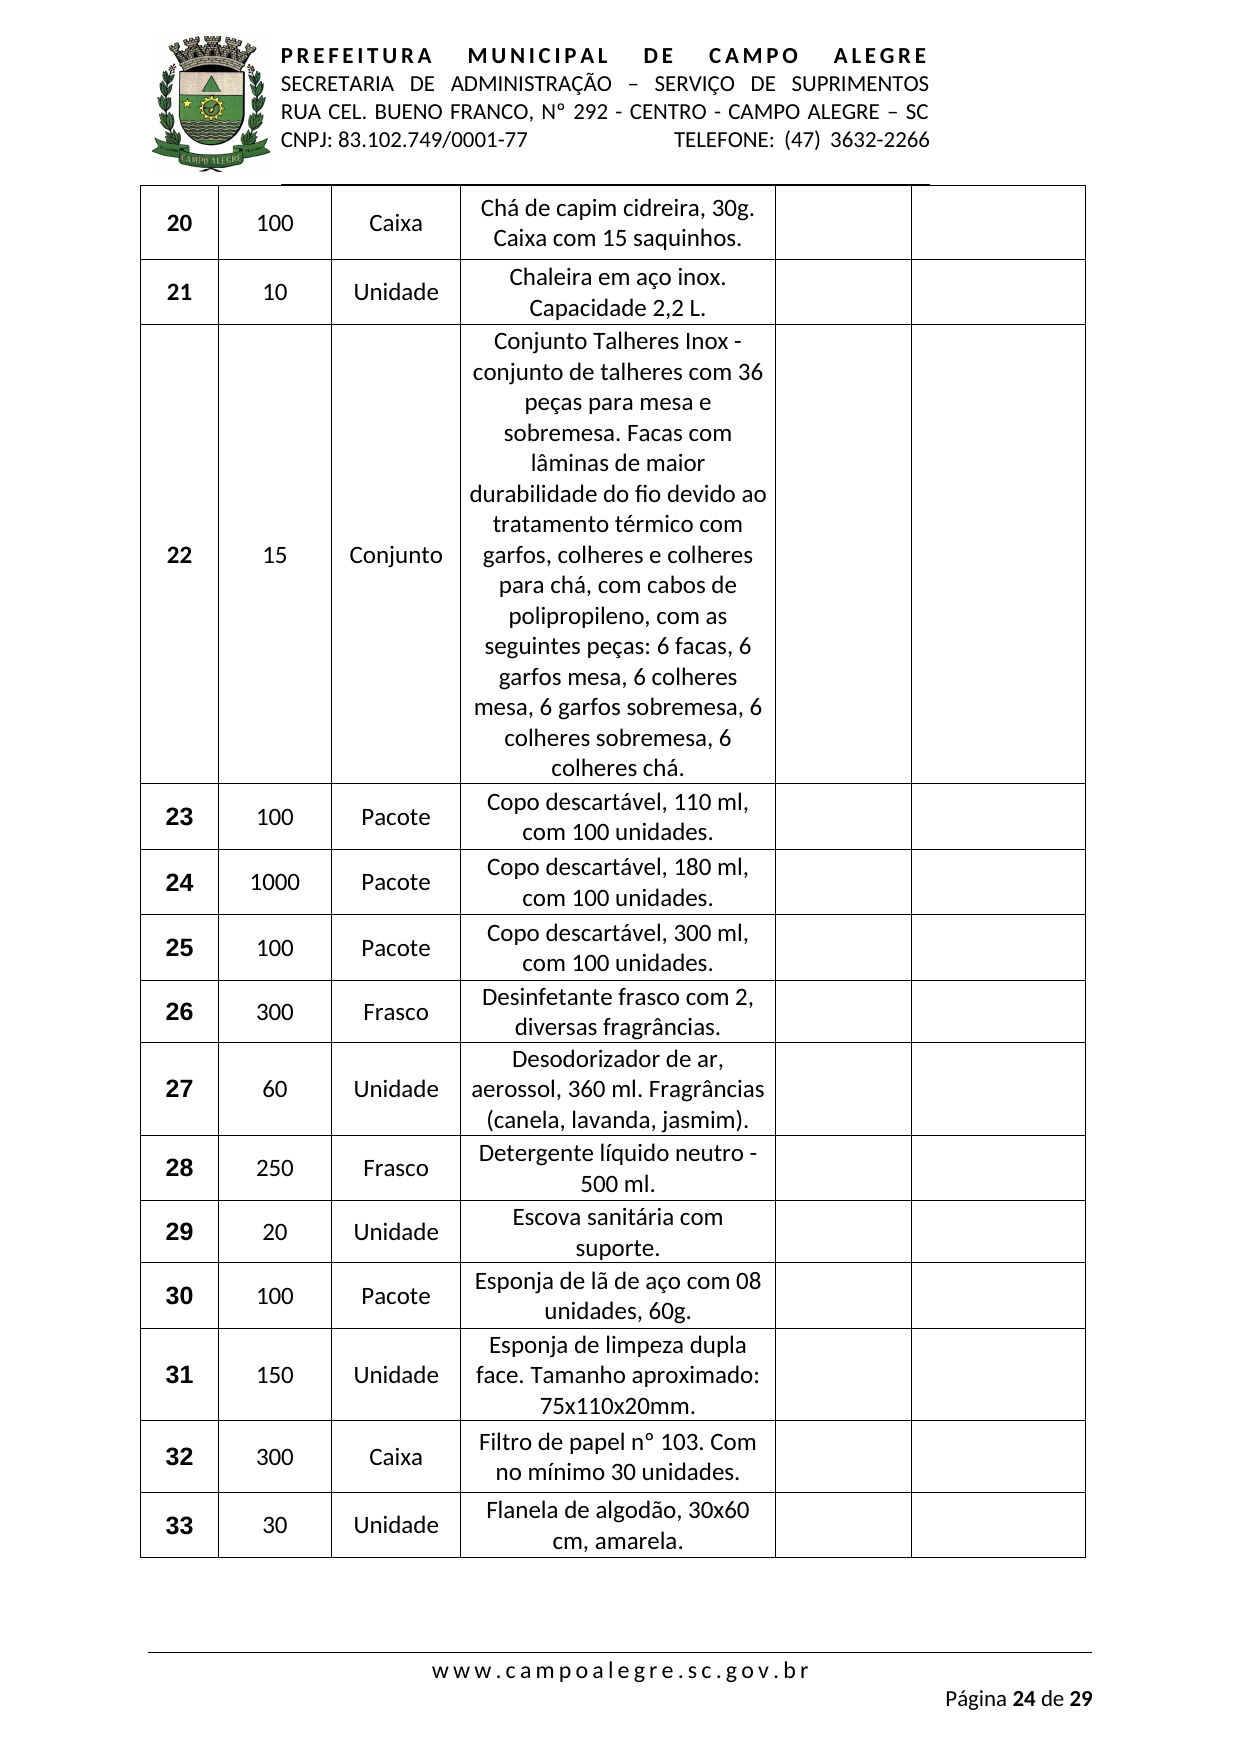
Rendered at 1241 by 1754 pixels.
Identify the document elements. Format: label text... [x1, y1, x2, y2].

table_cell 32 [141, 1421, 218, 1492]
table_cell [776, 325, 911, 783]
table_cell [776, 1329, 911, 1420]
table_cell 26 [141, 981, 218, 1042]
table_cell Pacote [332, 915, 460, 980]
table_cell [776, 1421, 911, 1492]
table_cell Conjunto [332, 325, 460, 783]
table_cell Unidade [332, 1329, 460, 1420]
table_cell [912, 1493, 1085, 1557]
table_cell [912, 1043, 1085, 1134]
table_cell Esponja de lã de aço com 08 unidades, 60g. [461, 1263, 775, 1328]
table_cell [776, 850, 911, 914]
table_cell [912, 784, 1085, 848]
table_cell [912, 850, 1085, 914]
table_cell Caixa [332, 1421, 460, 1492]
table_cell [776, 784, 911, 848]
table_cell 24 [141, 850, 218, 914]
table_cell 1000 [219, 850, 331, 914]
table_cell 28 [141, 1136, 218, 1200]
table_cell Unidade [332, 1043, 460, 1134]
table_cell 150 [219, 1329, 331, 1420]
table_cell 15 [219, 325, 331, 783]
table_cell Unidade [332, 1201, 460, 1262]
table_cell 100 [219, 1263, 331, 1328]
table_cell Pacote [332, 1263, 460, 1328]
table_cell Conjunto Talheres Inox - conjunto de talheres com 36 peças para mesa e sobremesa. Facas com lâminas de maior durabilidade do fio devido ao tratamento térmico com garfos, colheres e colheres para chá, com cabos de polipropileno, com as seguintes peças: 6 facas, 6 garfos mesa, 6 colheres mesa, 6 garfos sobremesa, 6 colheres sobremesa, 6 colheres chá. [461, 325, 775, 783]
table_cell Esponja de limpeza dupla face. Tamanho aproximado: 75x110x20mm. [461, 1329, 775, 1420]
table_cell Pacote [332, 850, 460, 914]
table_cell 100 [219, 915, 331, 980]
table_cell 100 [219, 186, 331, 258]
table_cell Chaleira em aço inox. Capacidade 2,2 L. [461, 260, 775, 324]
table_cell 25 [141, 915, 218, 980]
table_cell 10 [219, 260, 331, 324]
table_cell [912, 260, 1085, 324]
table_cell Filtro de papel nº 103. Com no mínimo 30 unidades. [461, 1421, 775, 1492]
table_cell Frasco [332, 981, 460, 1042]
table_cell [776, 915, 911, 980]
table_cell [912, 1329, 1085, 1420]
table_cell Flanela de algodão, 30x60 cm, amarela. [461, 1493, 775, 1557]
table_cell [912, 186, 1085, 258]
table_cell Chá de capim cidreira, 30g. Caixa com 15 saquinhos. [461, 186, 775, 258]
table_cell 27 [141, 1043, 218, 1134]
table_cell [776, 1201, 911, 1262]
table_cell 33 [141, 1493, 218, 1557]
table_cell 300 [219, 981, 331, 1042]
table_cell [776, 1043, 911, 1134]
table_cell 21 [141, 260, 218, 324]
table_cell [776, 186, 911, 258]
table_cell [776, 981, 911, 1042]
table_cell 60 [219, 1043, 331, 1134]
table_cell Unidade [332, 260, 460, 324]
table_cell Detergente líquido neutro - 500 ml. [461, 1136, 775, 1200]
table_cell 29 [141, 1201, 218, 1262]
table_cell [912, 1136, 1085, 1200]
table_cell 30 [219, 1493, 331, 1557]
table_cell 250 [219, 1136, 331, 1200]
table_cell 20 [219, 1201, 331, 1262]
table_cell 31 [141, 1329, 218, 1420]
table_cell [776, 1136, 911, 1200]
picture [151, 36, 271, 172]
table_cell [912, 981, 1085, 1042]
table_cell 100 [219, 784, 331, 848]
table_cell Copo descartável, 300 ml, com 100 unidades. [461, 915, 775, 980]
table_cell [776, 1493, 911, 1557]
table_cell Frasco [332, 1136, 460, 1200]
table_cell [912, 1201, 1085, 1262]
table_cell Caixa [332, 186, 460, 258]
table_cell 22 [141, 325, 218, 783]
table_cell 30 [141, 1263, 218, 1328]
table_cell Pacote [332, 784, 460, 848]
table_cell Escova sanitária com suporte. [461, 1201, 775, 1262]
table_cell Copo descartável, 180 ml, com 100 unidades. [461, 850, 775, 914]
table_cell 23 [141, 784, 218, 848]
table_cell [912, 1421, 1085, 1492]
table_cell [776, 260, 911, 324]
table_cell Copo descartável, 110 ml, com 100 unidades. [461, 784, 775, 848]
table_cell Desinfetante frasco com 2, diversas fragrâncias. [461, 981, 775, 1042]
table_cell [776, 1263, 911, 1328]
table_cell [912, 915, 1085, 980]
table_cell 300 [219, 1421, 331, 1492]
table_cell Unidade [332, 1493, 460, 1557]
table_cell 20 [141, 186, 218, 258]
table_cell [912, 1263, 1085, 1328]
table_cell [912, 325, 1085, 783]
table_cell Desodorizador de ar, aerossol, 360 ml. Fragrâncias (canela, lavanda, jasmim). [461, 1043, 775, 1134]
